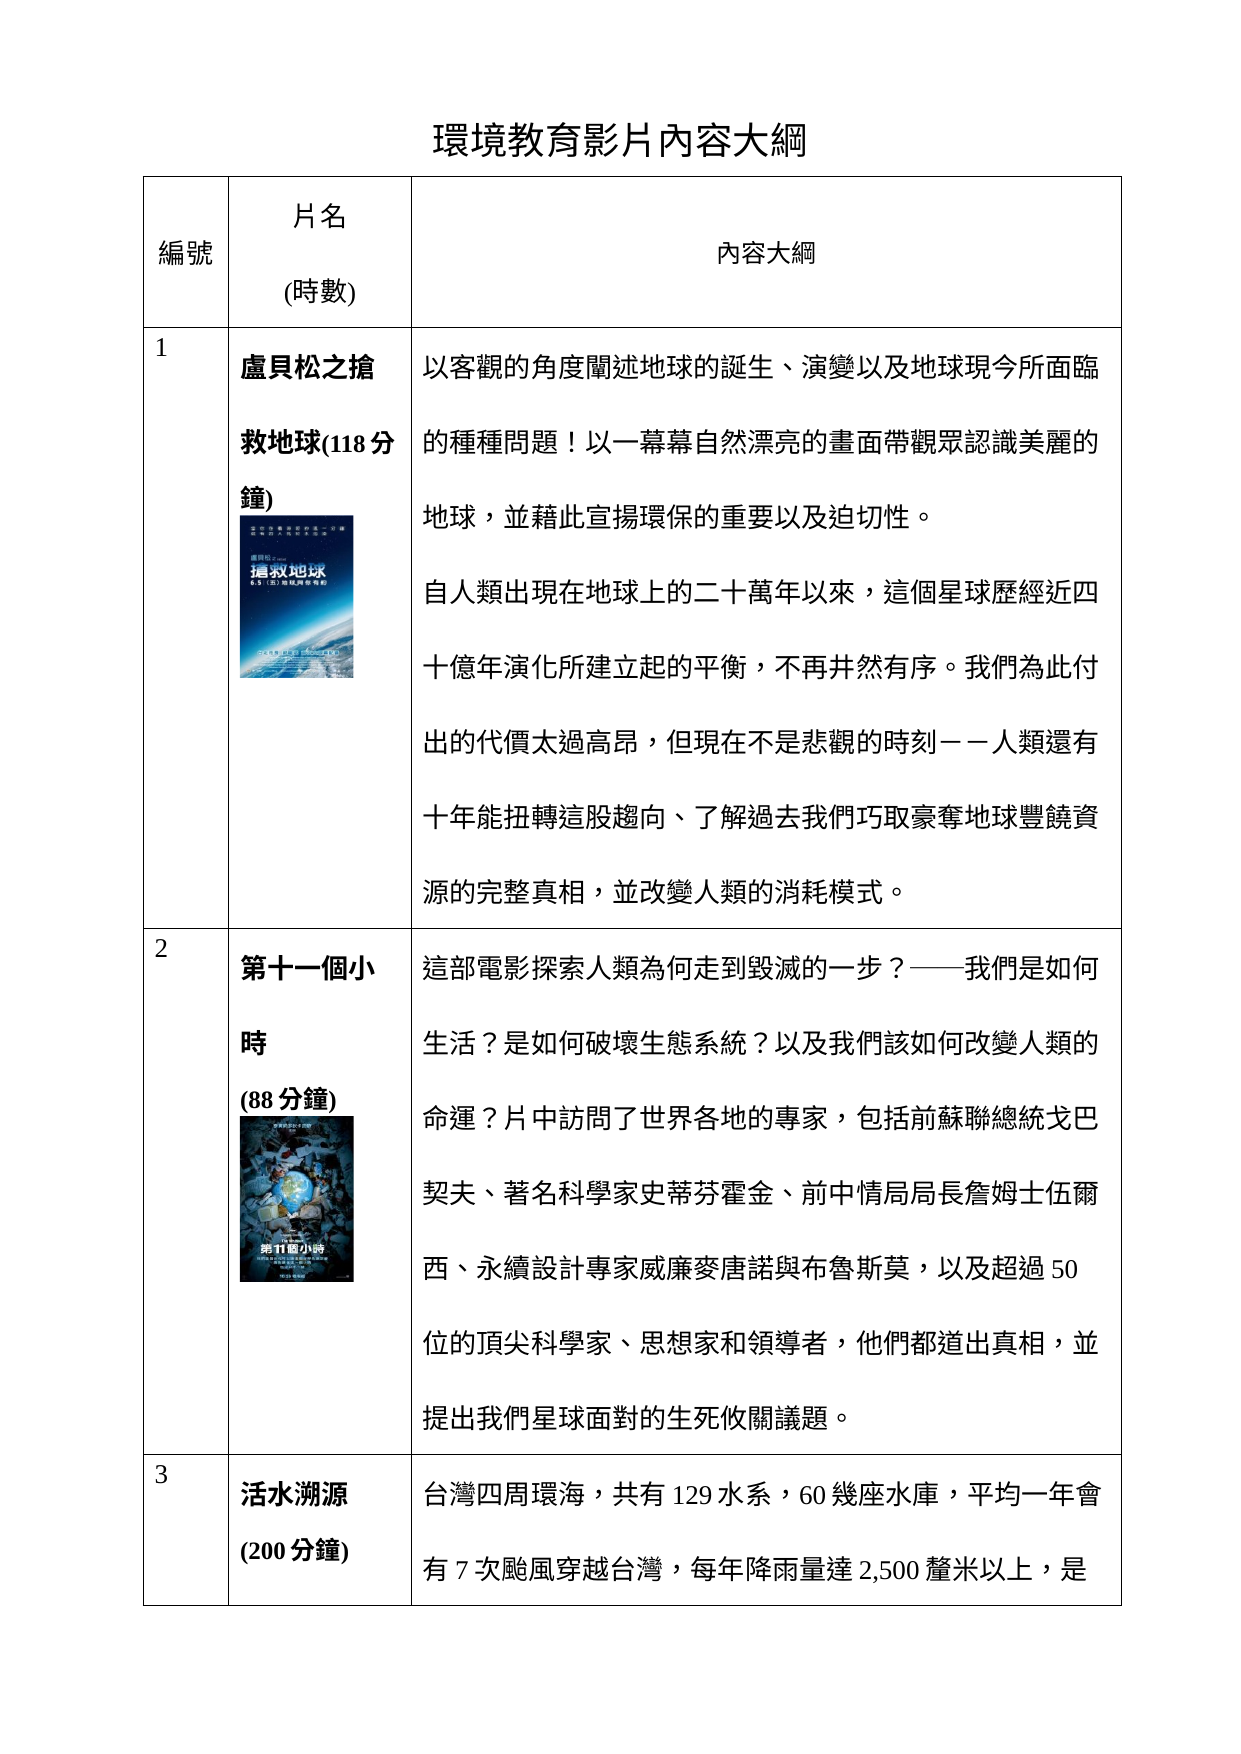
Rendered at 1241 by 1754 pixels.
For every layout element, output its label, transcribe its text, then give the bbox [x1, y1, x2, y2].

table_cell 以客觀的角度闡述地球的誕生、演變以及地球現今所面臨的種種問題！以一幕幕自然漂亮的畫面帶觀眾認識美麗的地球，並藉此宣揚環保的重要以及迫切性。 自人類出現在地球上的二十萬年以來，這個星球歷經近四十億年演化所建立起的平衡，不再井然有序。我們為此付出的代價太過高昂，但現在不是悲觀的時刻－－人類還有十年能扭轉這股趨向、了解過去我們巧取豪奪地球豐饒資源的完整真相，並改變人類的消耗模式。 [412, 328, 1121, 928]
table_cell 這部電影探索人類為何走到毀滅的一步？──我們是如何生活？是如何破壞生態系統？以及我們該如何改變人類的命運？片中訪問了世界各地的專家，包括前蘇聯總統戈巴契夫、著名科學家史蒂芬霍金、前中情局局長詹姆士伍爾西、永續設計專家威廉麥唐諾與布魯斯莫，以及超過50位的頂尖科學家、思想家和領導者，他們都道出真相，並提出我們星球面對的生死攸關議題。 [412, 929, 1121, 1454]
table_cell 盧貝松之搶救地球(118分鐘) [229, 328, 411, 928]
table_header 片名 (時數) [229, 177, 411, 327]
picture [239, 515, 354, 648]
picture [239, 1116, 354, 1282]
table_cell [412, 1455, 1121, 1605]
table_cell 2 [144, 929, 228, 1454]
table_cell 1 [144, 328, 228, 928]
text 環境教育影片內容大綱 [187, 101, 1053, 176]
table_cell 第十一個小時 (88分鐘) [229, 929, 411, 1454]
table_cell 3 [144, 1455, 228, 1605]
table_cell 活水溯源 (200分鐘) [229, 1455, 411, 1605]
picture [239, 598, 354, 678]
table_header 內容大綱 [412, 177, 1121, 327]
table_header 編號 [144, 177, 228, 327]
